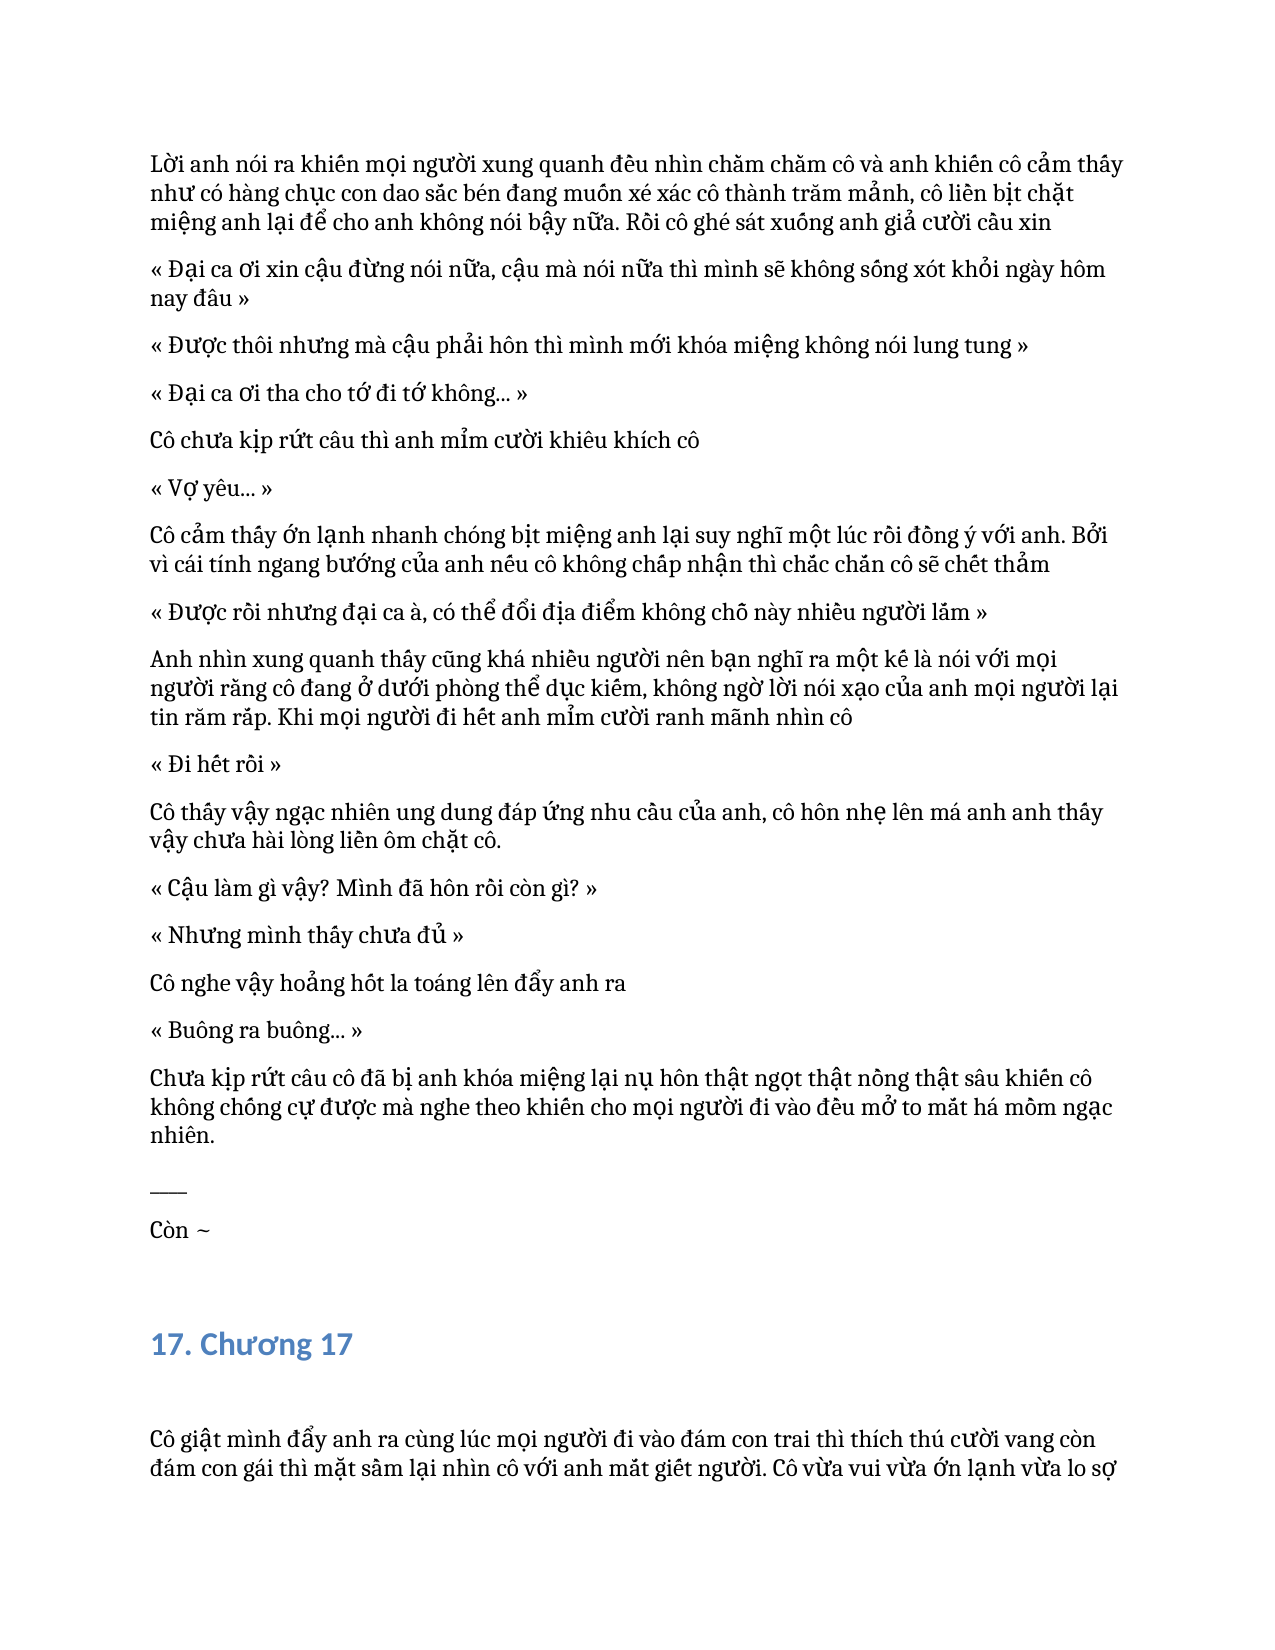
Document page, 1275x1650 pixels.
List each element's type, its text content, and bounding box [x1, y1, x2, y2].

text « Nhưng mình thấy chưa đủ » [150, 921, 1125, 950]
text Cô nghe vậy hoảng hốt la toáng lên đẩy anh ra [150, 969, 1125, 997]
text Còn ~ [150, 1216, 1125, 1302]
subtitle 17. Chương 17 [150, 1323, 1125, 1364]
text Chưa kịp rứt câu cô đã bị anh khóa miệng lại nụ hôn thật ngọt thật nồng thật sâu khiến cô không chống cự được mà nghe theo khiến cho mọi người đi vào đều mở to mắt há mồm ngạc nhiên. [150, 1064, 1125, 1150]
text « Đi hết rồi » [150, 750, 1125, 779]
text « Được rồi nhưng đại ca à, có thể đổi địa điểm không chỗ này nhiều người lắm » [150, 597, 1125, 626]
text Cô thấy vậy ngạc nhiên ung dung đáp ứng nhu cầu của anh, cô hôn nhẹ lên má anh anh thấy vậy chưa hài lòng liền ôm chặt cô. [150, 797, 1125, 855]
text Anh nhìn xung quanh thấy cũng khá nhiều người nên bạn nghĩ ra một kế là nói với mọi người rằng cô đang ở dưới phòng thể dục kiếm, không ngờ lời nói xạo của anh mọi người lại tin răm rắp. Khi mọi người đi hết anh mỉm cười ranh mãnh nhìn cô [150, 645, 1125, 731]
text « Cậu làm gì vậy? Mình đã hôn rồi còn gì? » [150, 874, 1125, 902]
text Lời anh nói ra khiến mọi người xung quanh đều nhìn chằm chằm cô và anh khiến cô cảm thấy như có hàng chục con dao sắc bén đang muốn xé xác cô thành trăm mảnh, cô liền bịt chặt miệng anh lại để cho anh không nói bậy nữa. Rồi cô ghé sát xuống anh giả cười cầu xin [150, 150, 1125, 236]
text Cô chưa kịp rứt câu thì anh mỉm cười khiêu khích cô [150, 426, 1125, 455]
text « Được thôi nhưng mà cậu phải hôn thì mình mới khóa miệng không nói lung tung » [150, 331, 1125, 360]
text « Vợ yêu... » [150, 474, 1125, 502]
text « Đại ca ơi xin cậu đừng nói nữa, cậu mà nói nữa thì mình sẽ không sống xót khỏi ngày hôm nay đâu » [150, 255, 1125, 312]
text « Buông ra buông... » [150, 1016, 1125, 1045]
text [150, 1368, 1125, 1483]
text Cô cảm thấy ớn lạnh nhanh chóng bịt miệng anh lại suy nghĩ một lúc rồi đồng ý với anh. Bởi vì cái tính ngang bướng của anh nếu cô không chấp nhận thì chắc chắn cô sẽ chết thảm [150, 521, 1125, 579]
text « Đại ca ơi tha cho tớ đi tớ không... » [150, 379, 1125, 407]
text ____ [150, 1169, 1125, 1197]
